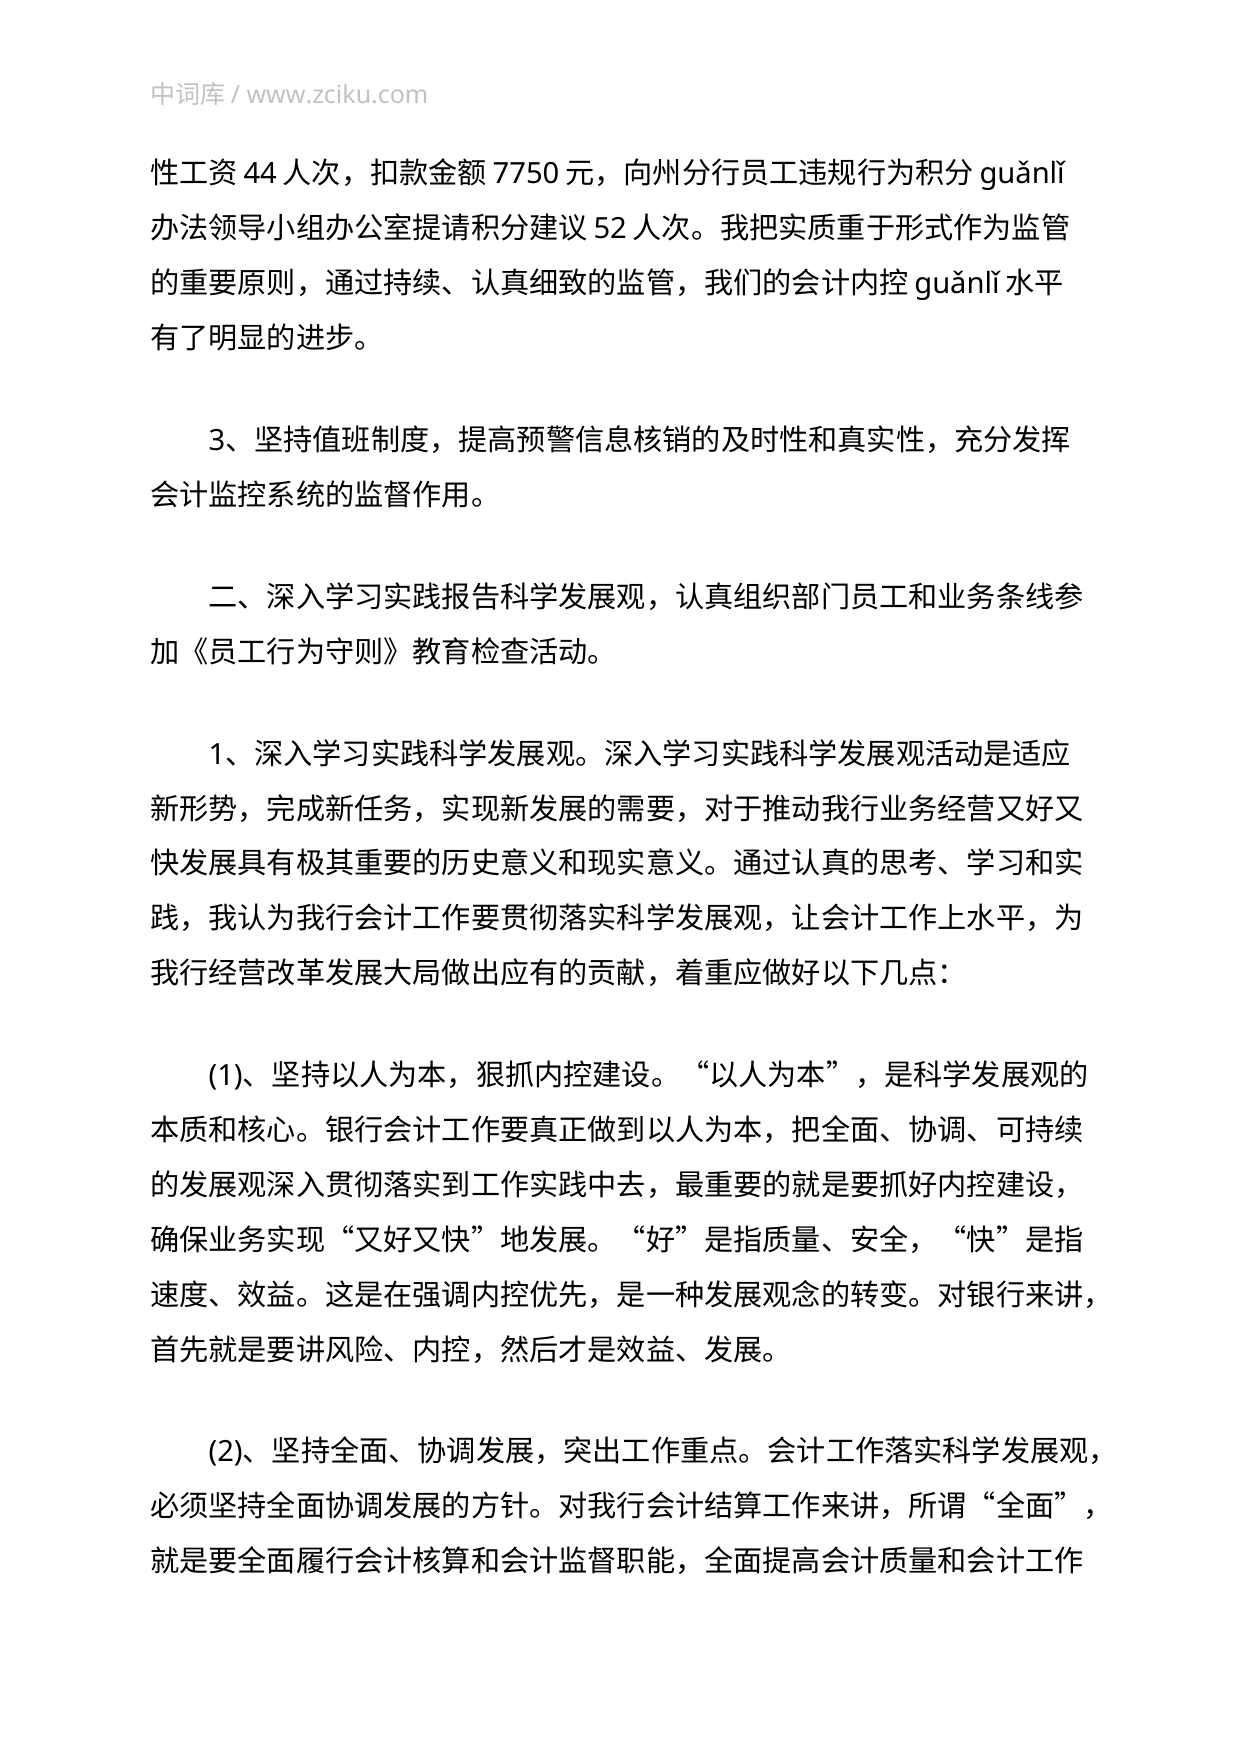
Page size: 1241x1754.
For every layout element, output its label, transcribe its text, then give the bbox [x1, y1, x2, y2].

text (1)、坚持以人为本，狠抓内控建设。“以人为本”，是科学发展观的本质和核心。银行会计工作要真正做到以人为本，把全面、协调、可持续的发展观深入贯彻落实到工作实践中去，最重要的就是要抓好内控建设，确保业务实现“又好又快”地发展。“好”是指质量、安全，“快”是指速度、效益。这是在强调内控优先，是一种发展观念的转变。对银行来讲，首先就是要讲风险、内控，然后才是效益、发展。 [150, 1052, 1090, 1368]
text 1、深入学习实践科学发展观。深入学习实践科学发展观活动是适应新形势，完成新任务，实现新发展的需要，对于推动我行业务经营又好又快发展具有极其重要的历史意义和现实意义。通过认真的思考、学习和实践，我认为我行会计工作要贯彻落实科学发展观，让会计工作上水平，为我行经营改革发展大局做出应有的贡献，着重应做好以下几点： [150, 730, 1090, 992]
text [150, 1428, 1090, 1580]
text 二、深入学习实践报告科学发展观，认真组织部门员工和业务条线参加《员工行为守则》教育检查活动。 [150, 573, 1090, 671]
text 3、坚持值班制度，提高预警信息核销的及时性和真实性，充分发挥会计监控系统的监督作用。 [150, 417, 1090, 514]
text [150, 150, 1090, 357]
